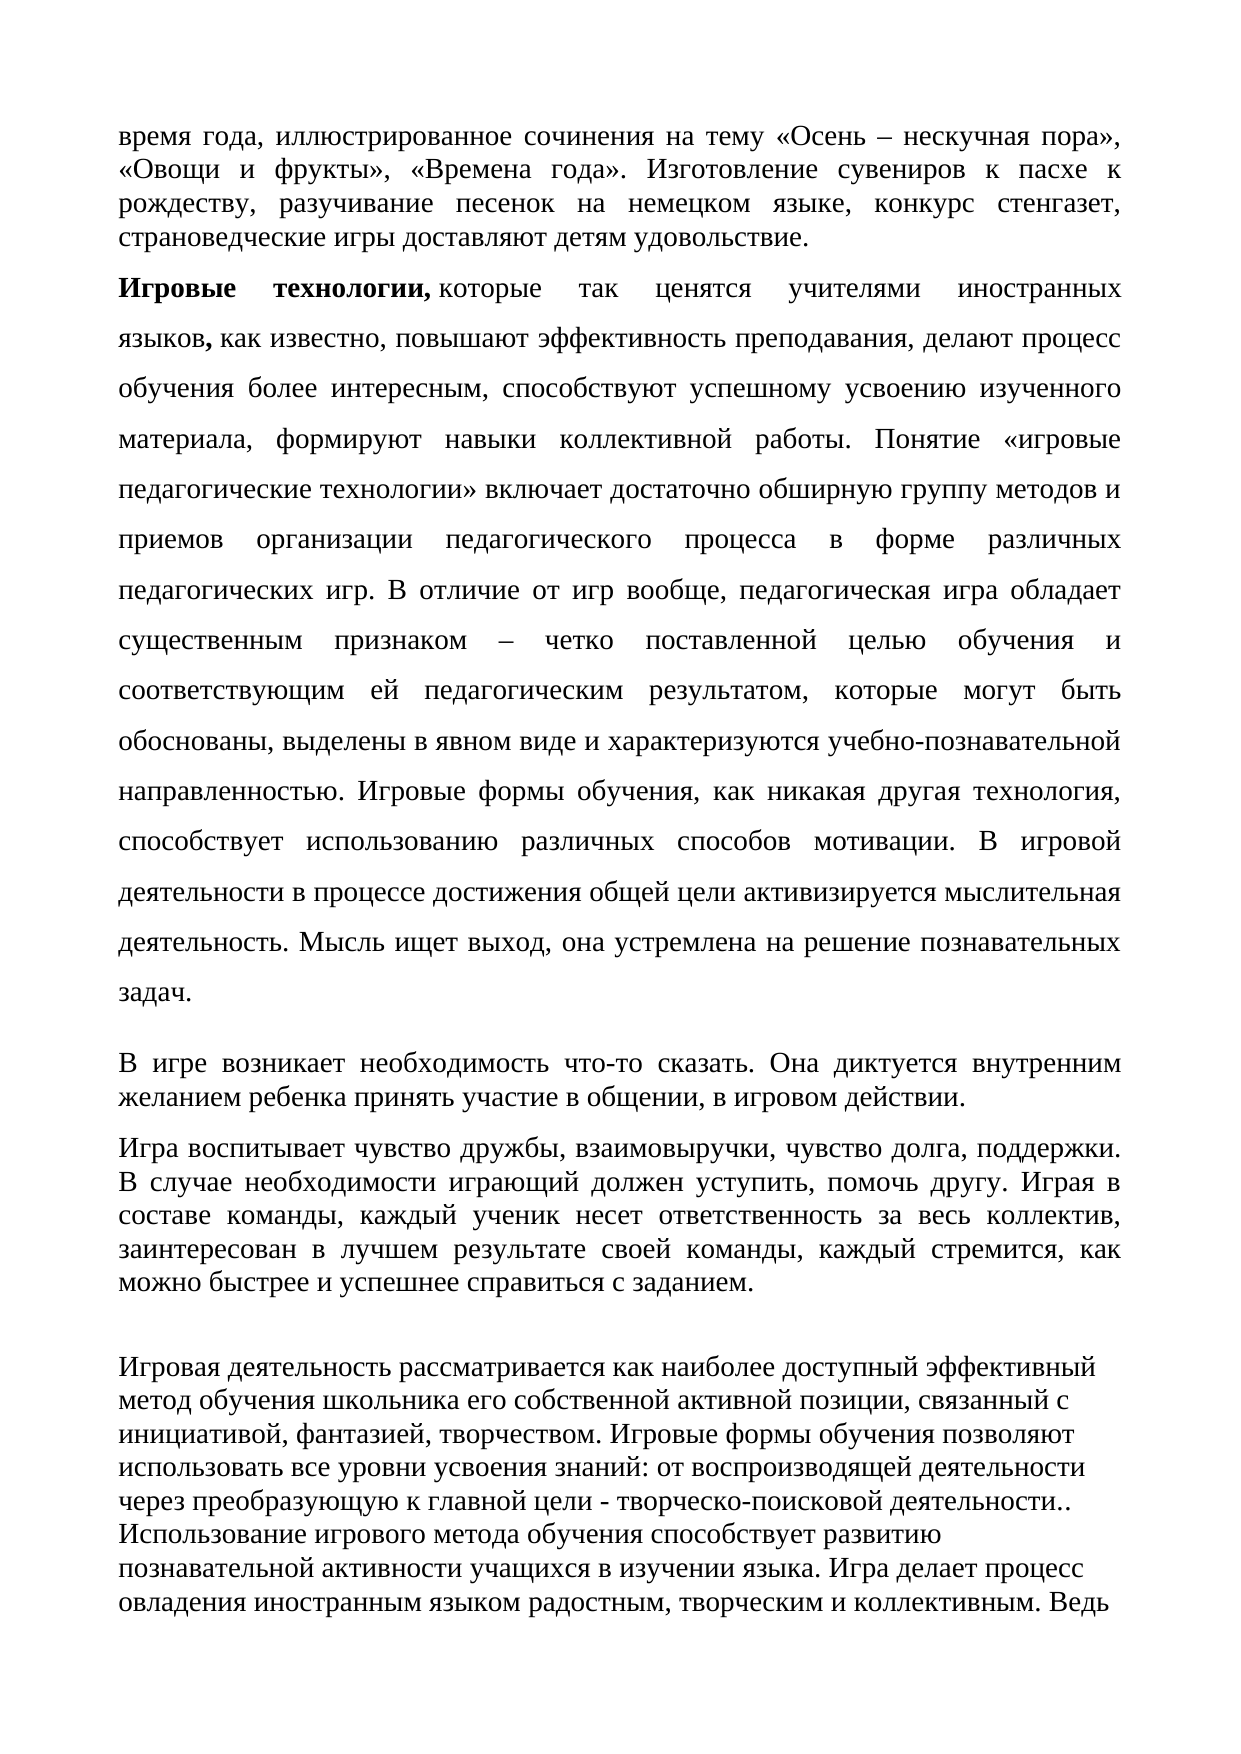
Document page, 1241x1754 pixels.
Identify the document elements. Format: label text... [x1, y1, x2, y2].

text Игра воспитывает чувство дружбы, взаимовыручки, чувство долга, поддержки. В случае необходимости играющий должен уступить, помочь другу. Играя в составе команды, каждый ученик несет ответственность за весь коллектив, заинтересован в лучшем результате своей команды, каждый стремится, как можно быстрее и успешнее справиться с заданием. [118, 1130, 1122, 1298]
text Игровые технологии, которые так ценятся учителями иностранных языков, как известно, повышают эффективность преподавания, делают процесс обучения более интересным, способствуют успешному усвоению изученного материала, формируют навыки коллективной работы. Понятие «игровые педагогические технологии» включает достаточно обширную группу методов и приемов организации педагогического процесса в форме различных педагогических игр. В отличие от игр вообще, педагогическая игра обладает существенным признаком – четко поставленной целью обучения и соответствующим ей педагогическим результатом, которые могут быть обоснованы, выделены в явном виде и характеризуются учебно-познавательной направленностью. Игровые формы обучения, как никакая другая технология, способствует использованию различных способов мотивации. В игровой деятельности в процессе достижения общей цели активизируется мыслительная деятельность. Мысль ищет выход, она устремлена на решение познавательных задач. [118, 270, 1122, 1008]
text В игре возникает необходимость что-то сказать. Она диктуется внутренним желанием ребенка принять участие в общении, в игровом действии. [118, 1045, 1122, 1112]
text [118, 1315, 1122, 1617]
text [118, 118, 1122, 252]
